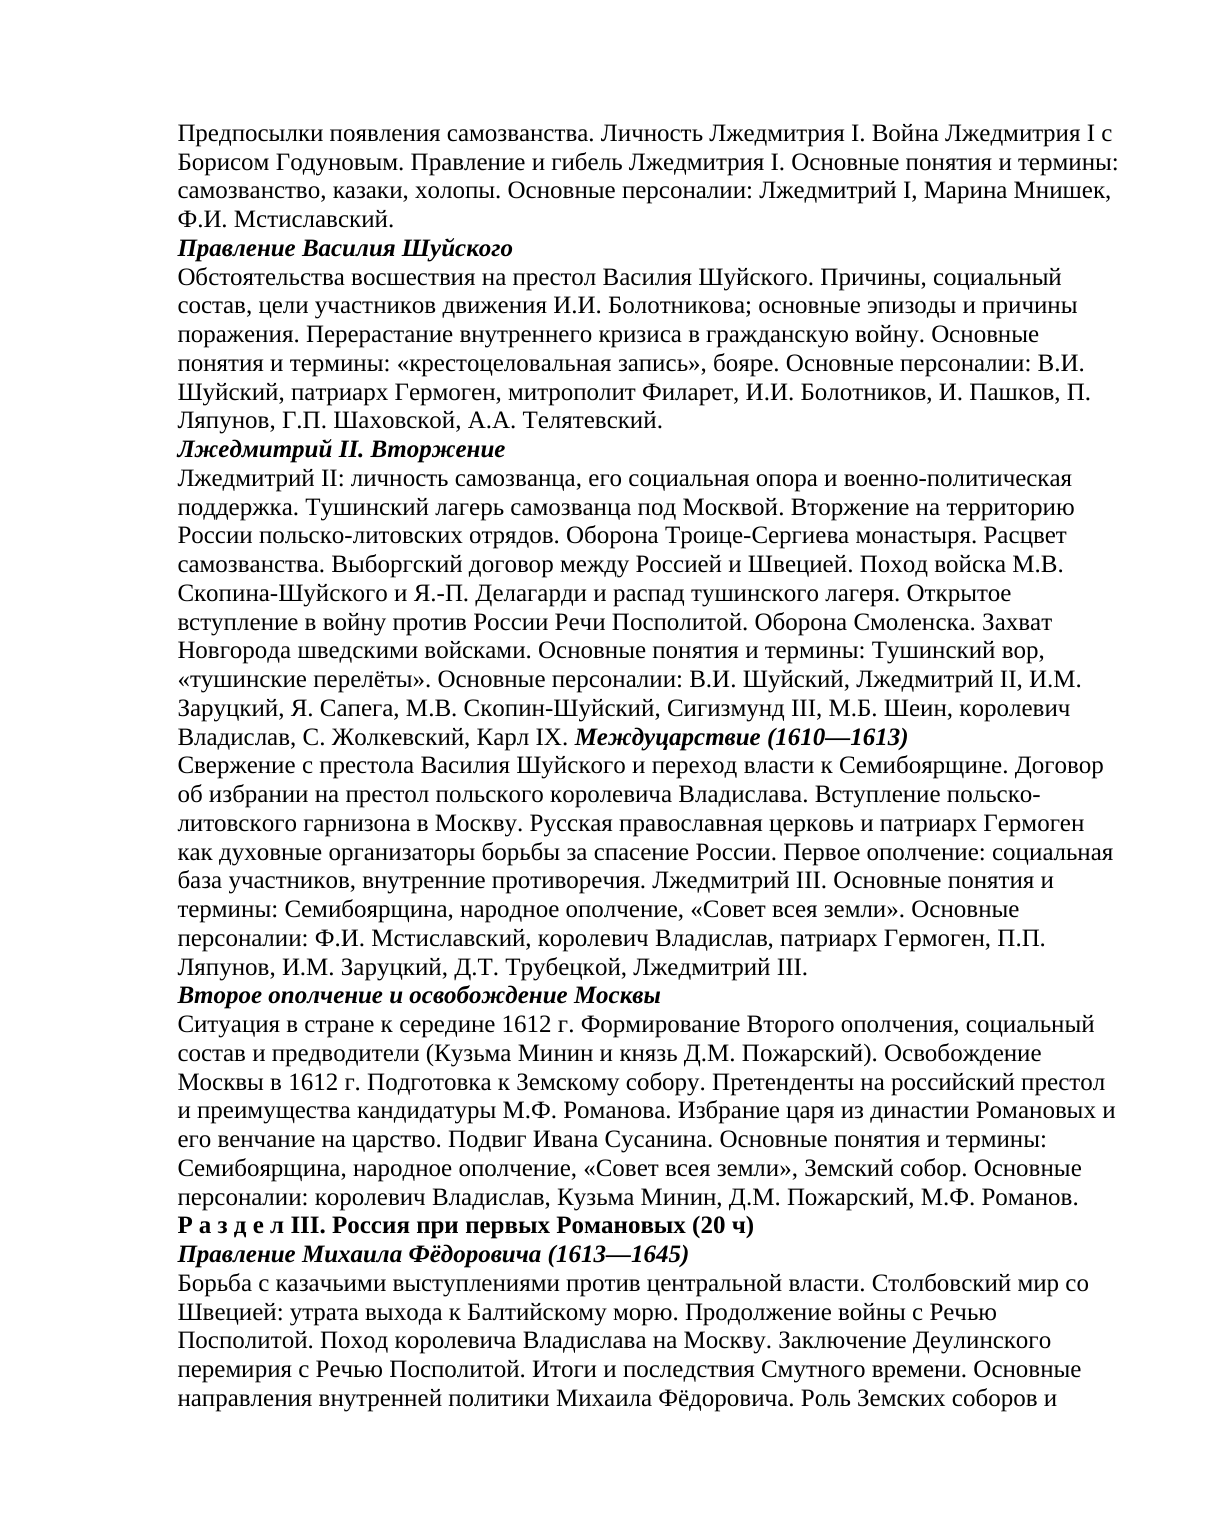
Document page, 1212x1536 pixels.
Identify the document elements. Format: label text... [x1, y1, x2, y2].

text Р а з д е л III. Россия при первых Романовых (20 ч) [177, 1211, 1123, 1239]
text Второе ополчение и освобождение Москвы [177, 981, 1123, 1009]
text Лжедмитрий II. Вторжение [177, 434, 1123, 463]
text Правление Василия Шуйского [177, 233, 1123, 262]
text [177, 1268, 1123, 1412]
text Обстоятельства восшествия на престол Василия Шуйского. Причины, социальный состав, цели участников движения И.И. Болотникова; основные эпизоды и причины поражения. Перерастание внутреннего кризиса в гражданскую войну. Основные понятия и термины: «крестоцеловальная запись», бояре. Основные персоналии: В.И. Шуйский, патриарх Гермоген, митрополит Филарет, И.И. Болотников, И. Пашков, П. Ляпунов, Г.П. Шаховской, А.А. Телятевский. [177, 262, 1123, 434]
text Лжедмитрий II: личность самозванца, его социальная опора и военно-политическая поддержка. Тушинский лагерь самозванца под Москвой. Вторжение на территорию России польско-литовских отрядов. Оборона Троице-Сергиева монастыря. Расцвет самозванства. Выборгский договор между Россией и Швецией. Поход войска М.В. Скопина-Шуйского и Я.-П. Делагарди и распад тушинского лагеря. Открытое вступление в войну против России Речи Посполитой. Оборона Смоленска. Захват Новгорода шведскими войсками. Основные понятия и термины: Тушинский вор, «тушинские перелёты». Основные персоналии: В.И. Шуйский, Лжедмитрий II, И.М. Заруцкий, Я. Сапега, М.В. Скопин-Шуйский, Сигизмунд III, М.Б. Шеин, королевич Владислав, С. Жолкевский, Карл IX. Междуцарствие (1610—1613) [177, 463, 1123, 751]
text Правление Михаила Фёдоровича (1613—1645) [177, 1239, 1123, 1268]
text Предпосылки появления самозванства. Личность Лжедмитрия I. Война Лжедмитрия I с Борисом Годуновым. Правление и гибель Лжедмитрия I. Основные понятия и термины: самозванство, казаки, холопы. Основные персоналии: Лжедмитрий I, Марина Мнишек, Ф.И. Мстиславский. [177, 118, 1123, 233]
text Свержение с престола Василия Шуйского и переход власти к Семибоярщине. Договор об избрании на престол польского королевича Владислава. Вступление польско-литовского гарнизона в Москву. Русская православная церковь и патриарх Гермоген как духовные организаторы борьбы за спасение России. Первое ополчение: социальная база участников, внутренние противоречия. Лжедмитрий III. Основные понятия и термины: Семибоярщина, народное ополчение, «Совет всея земли». Основные персоналии: Ф.И. Мстиславский, королевич Владислав, патриарх Гермоген, П.П. Ляпунов, И.М. Заруцкий, Д.Т. Трубецкой, Лжедмитрий III. [177, 751, 1123, 981]
text Ситуация в стране к середине 1612 г. Формирование Второго ополчения, социальный состав и предводители (Кузьма Минин и князь Д.М. Пожарский). Освобождение Москвы в 1612 г. Подготовка к Земскому собору. Претенденты на российский престол и преимущества кандидатуры М.Ф. Романова. Избрание царя из династии Романовых и его венчание на царство. Подвиг Ивана Сусанина. Основные понятия и термины: Семибоярщина, народное ополчение, «Совет всея земли», Земский собор. Основные персоналии: королевич Владислав, Кузьма Минин, Д.М. Пожарский, М.Ф. Романов. [177, 1009, 1123, 1211]
